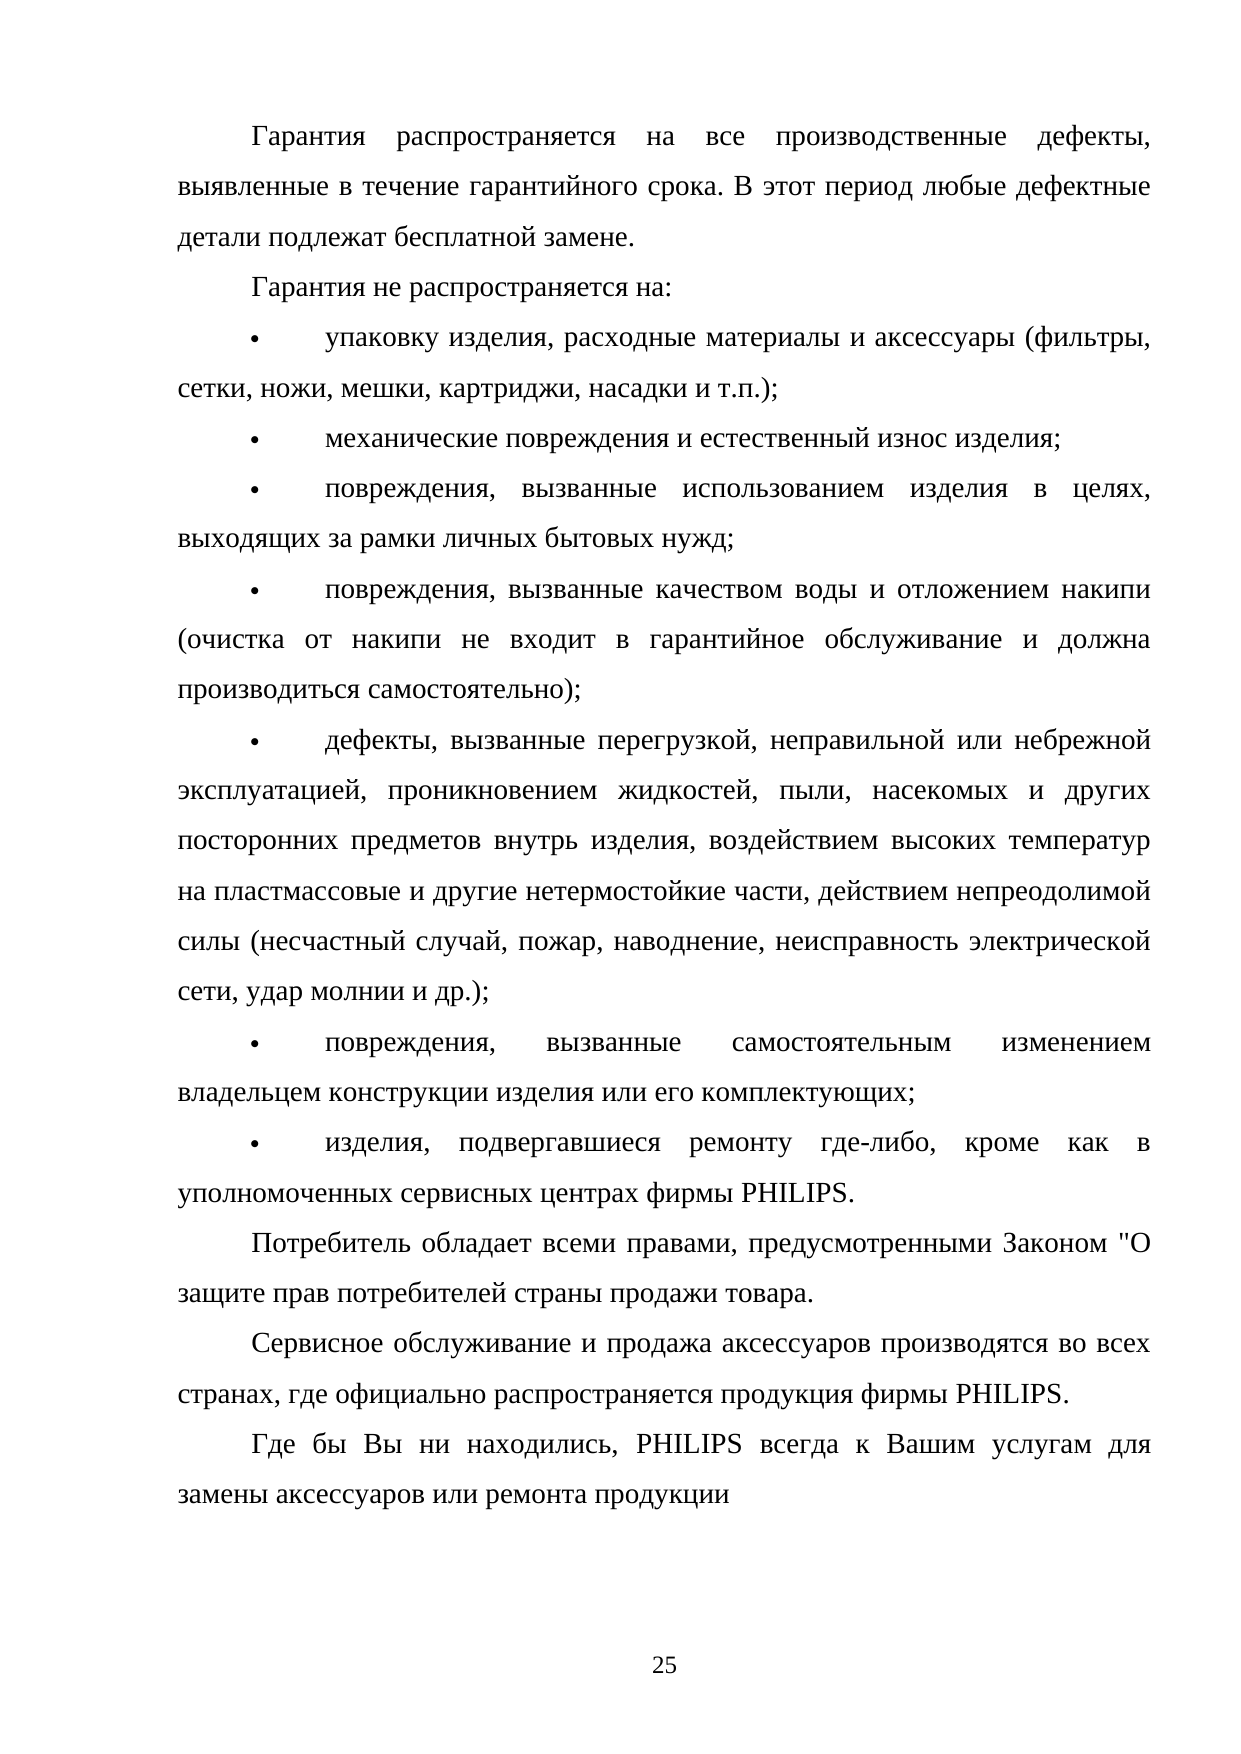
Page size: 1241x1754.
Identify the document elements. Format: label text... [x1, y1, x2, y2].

text Где бы Вы ни находились, PHILIPS всегда к Вашим услугам для замены аксессуаров или ремонта продукции [177, 1426, 1152, 1510]
text Гарантия не распространяется на: [177, 269, 1152, 303]
list механические повреждения и естественный износ изделия; [177, 420, 1152, 453]
list повреждения, вызванные самостоятельным изменением владельцем конструкции изделия или его комплектующих; [177, 1024, 1152, 1108]
list повреждения, вызванные качеством воды и отложением накипи (очистка от накипи не входит в гарантийное обслуживание и должна производиться самостоятельно); [177, 571, 1152, 705]
list упаковку изделия, расходные материалы и аксессуары (фильтры, сетки, ножи, мешки, картриджи, насадки и т.п.); [177, 319, 1152, 403]
list дефекты, вызванные перегрузкой, неправильной или небрежной эксплуатацией, проникновением жидкостей, пыли, насекомых и других посторонних предметов внутрь изделия, воздействием высоких температур на пластмассовые и другие нетермостойкие части, действием непреодолимой силы (несчастный случай, пожар, наводнение, неисправность электрической сети, удар молнии и др.); [177, 722, 1152, 1007]
list изделия, подвергавшиеся ремонту где-либо, кроме как в уполномоченных сервисных центрах фирмы PHILIPS. [177, 1124, 1152, 1208]
text Потребитель обладает всеми правами, предусмотренными Законом "О защите прав потребителей страны продажи товара. [177, 1225, 1152, 1309]
list повреждения, вызванные использованием изделия в целях, выходящих за рамки личных бытовых нужд; [177, 470, 1152, 554]
text Гарантия распространяется на все производственные дефекты, выявленные в течение гарантийного срока. В этот период любые дефектные детали подлежат бесплатной замене. [177, 118, 1152, 252]
text Сервисное обслуживание и продажа аксессуаров производятся во всех странах, где официально распространяется продукция фирмы PHILIPS. [177, 1326, 1152, 1409]
